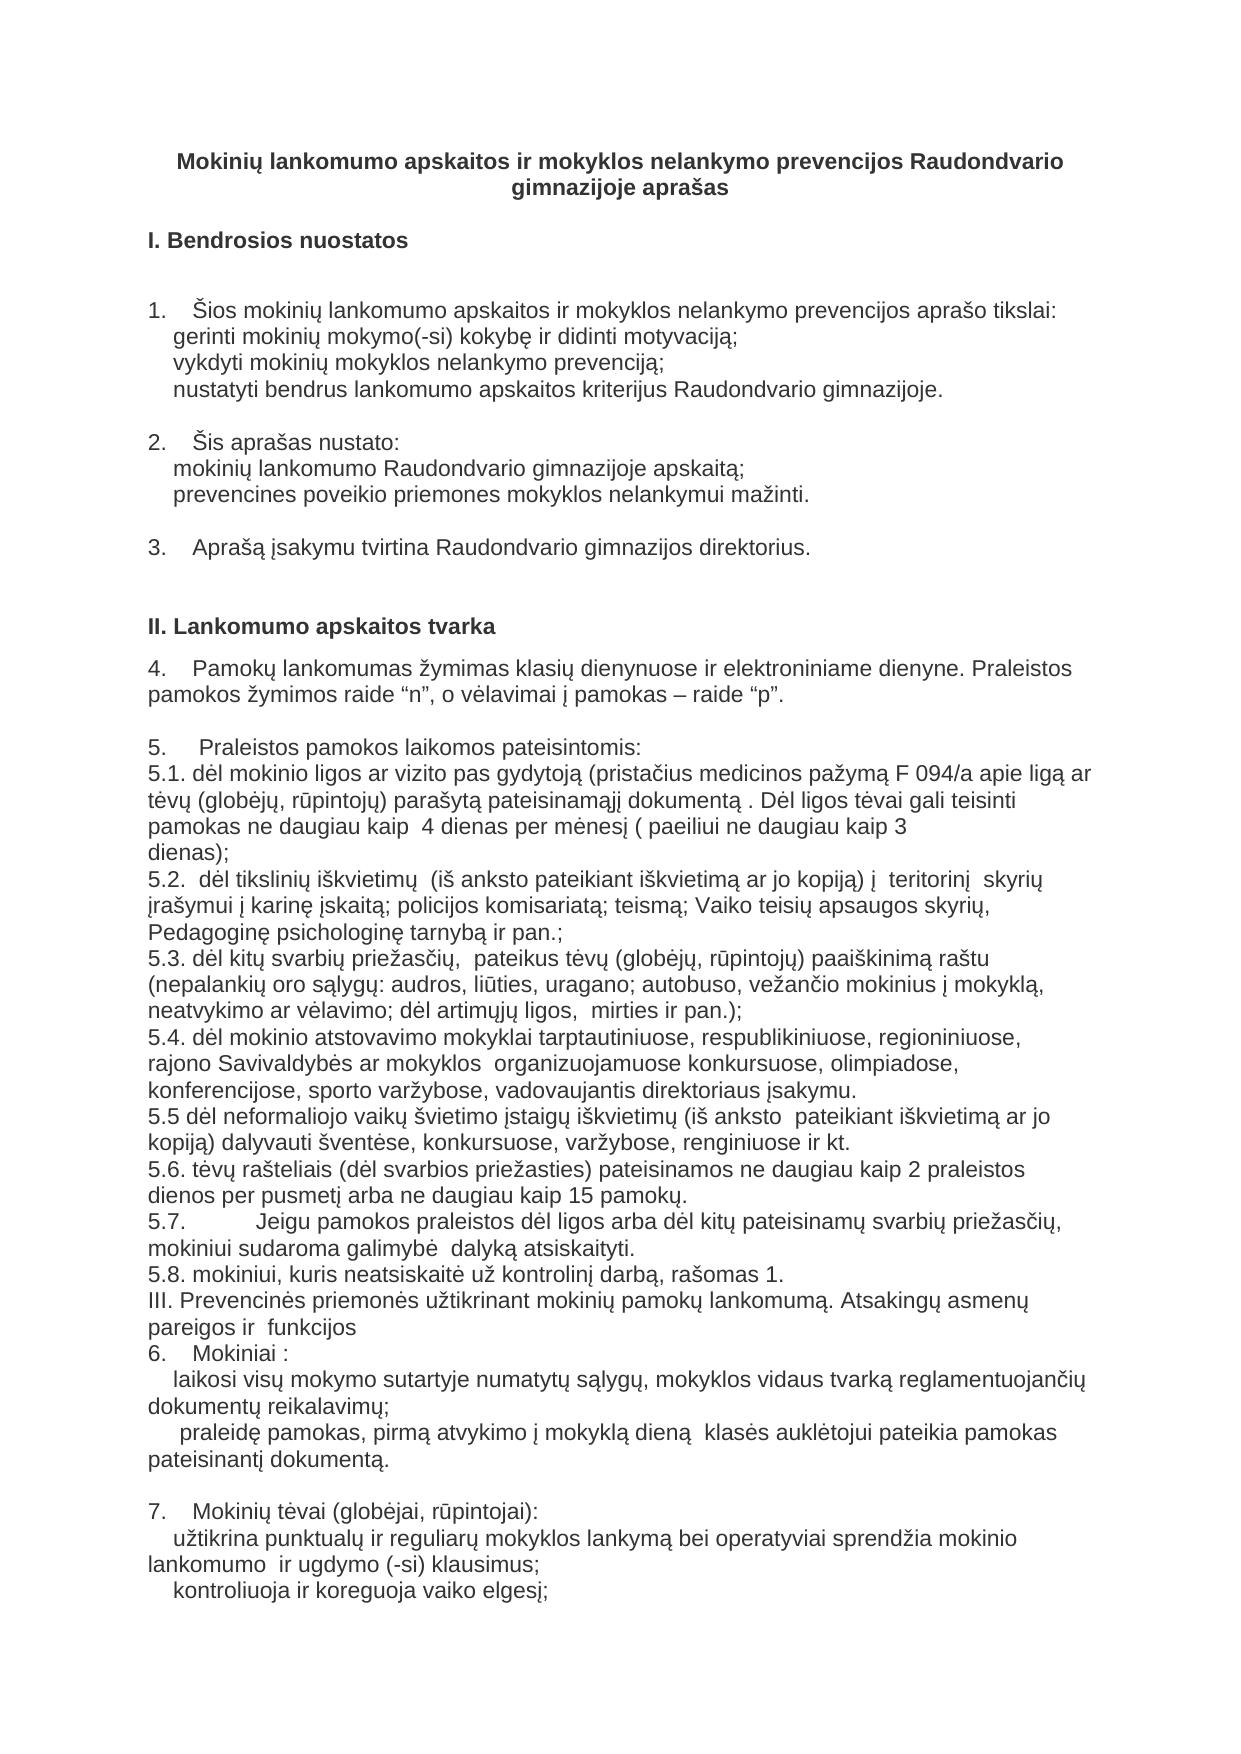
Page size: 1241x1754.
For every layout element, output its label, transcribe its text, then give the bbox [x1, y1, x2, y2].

text Mokinių lankomumo apskaitos ir mokyklos nelankymo prevencijos Raudondvario gimnazijoje aprašas [148, 148, 1093, 200]
text 1. Šios mokinių lankomumo apskaitos ir mokyklos nelankymo prevencijos aprašo tikslai: gerinti mokinių mokymo(-si) kokybę ir didinti motyvaciją; vykdyti mokinių mokyklos nelankymo prevenciją; nustatyti bendrus lankomumo apskaitos kriterijus Raudondvario gimnazijoje. 2. Šis aprašas nustato: mokinių lankomumo Raudondvario gimnazijoje apskaitą; prevencines poveikio priemones mokyklos nelankymui mažinti. 3. Aprašą įsakymu tvirtina Raudondvario gimnazijos direktorius. [148, 297, 1093, 560]
text I. Bendrosios nuostatos [148, 200, 1093, 281]
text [148, 655, 1093, 1604]
text II. Lankomumo apskaitos tvarka [148, 560, 1093, 639]
